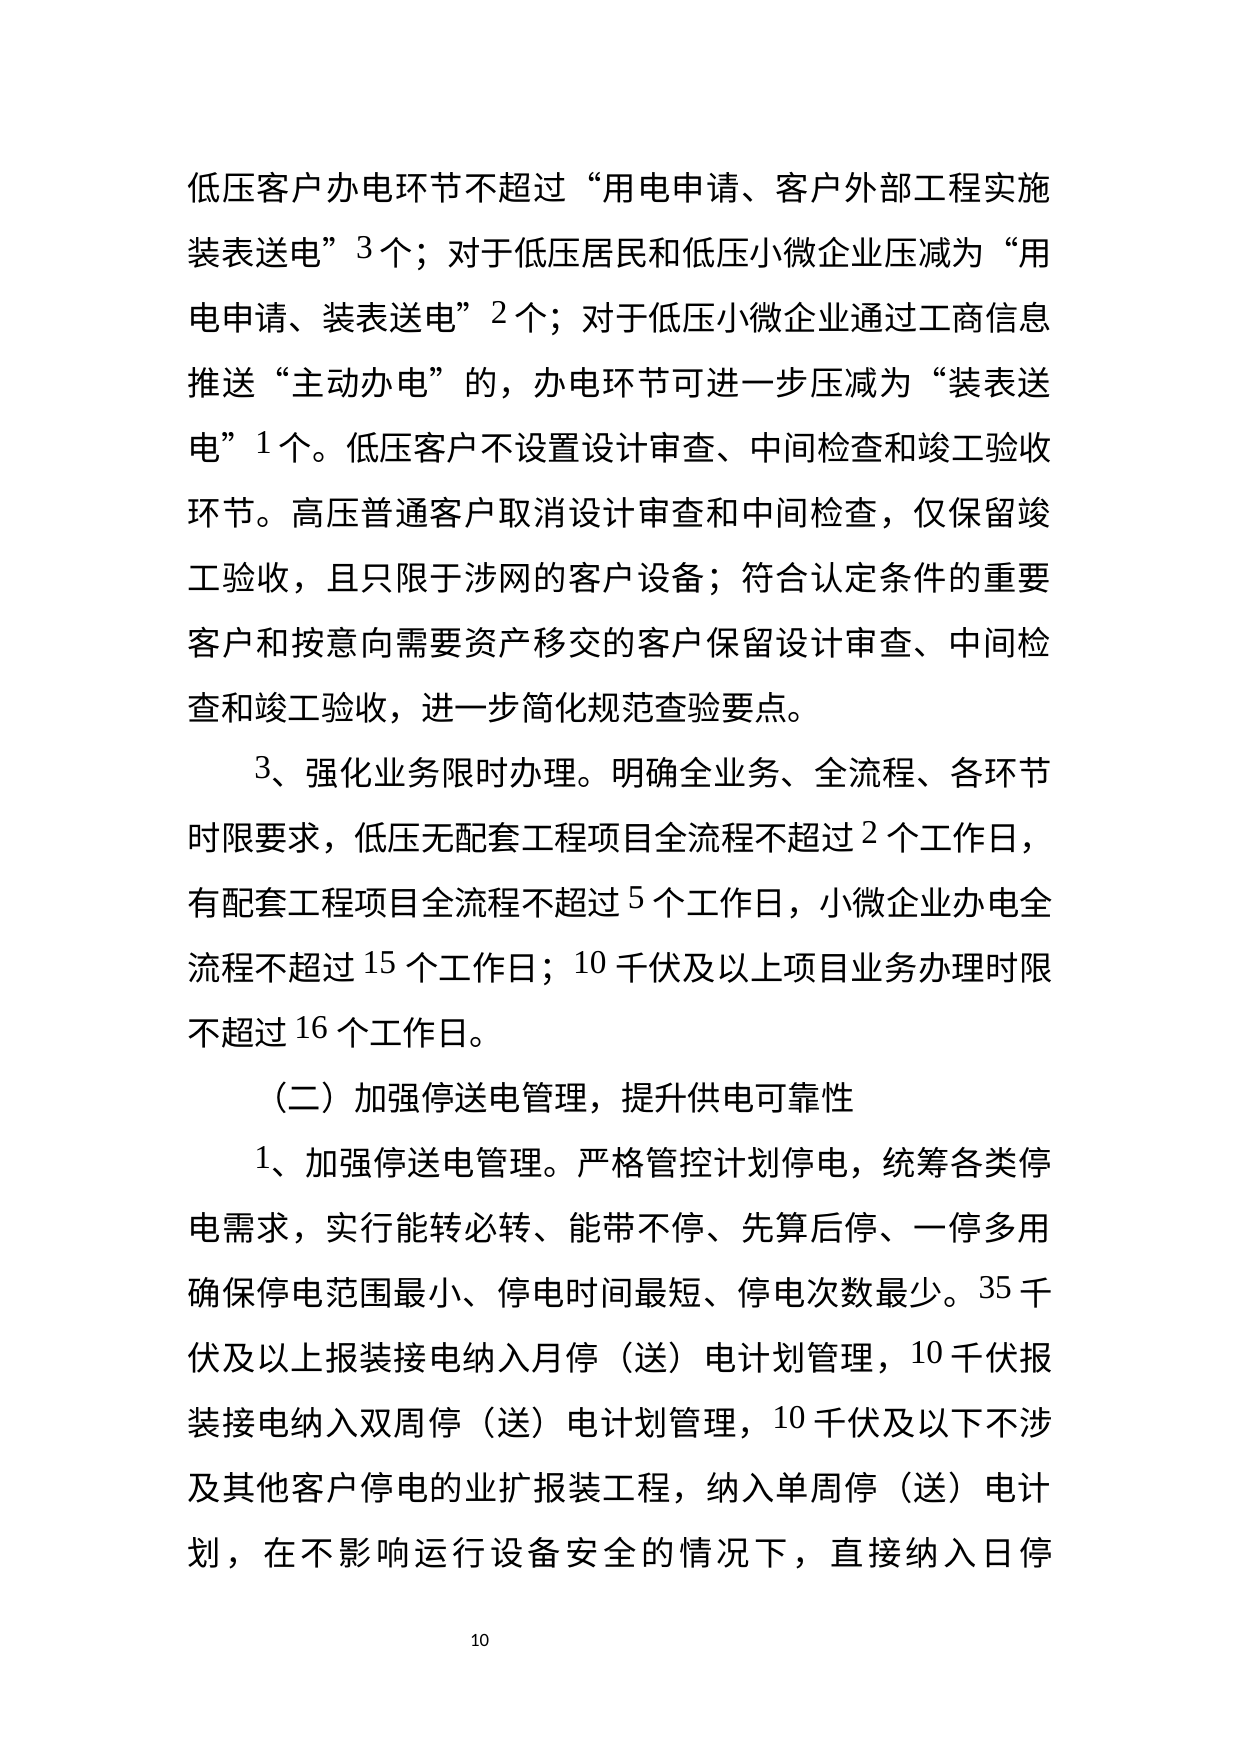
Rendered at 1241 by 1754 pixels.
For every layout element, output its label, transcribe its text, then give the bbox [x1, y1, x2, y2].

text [187, 1137, 1053, 1592]
text （二）加强停送电管理，提升供电可靠性 [187, 1072, 1053, 1137]
text 3、强化业务限时办理。明确全业务、全流程、各环节时限要求，低压无配套工程项目全流程不超过2 个工作日，有配套工程项目全流程不超过5 个工作日，小微企业办电全流程不超过15 个工作日；10 千伏及以上项目业务办理时限不超过16 个工作日。 [187, 747, 1053, 1072]
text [187, 162, 1053, 747]
